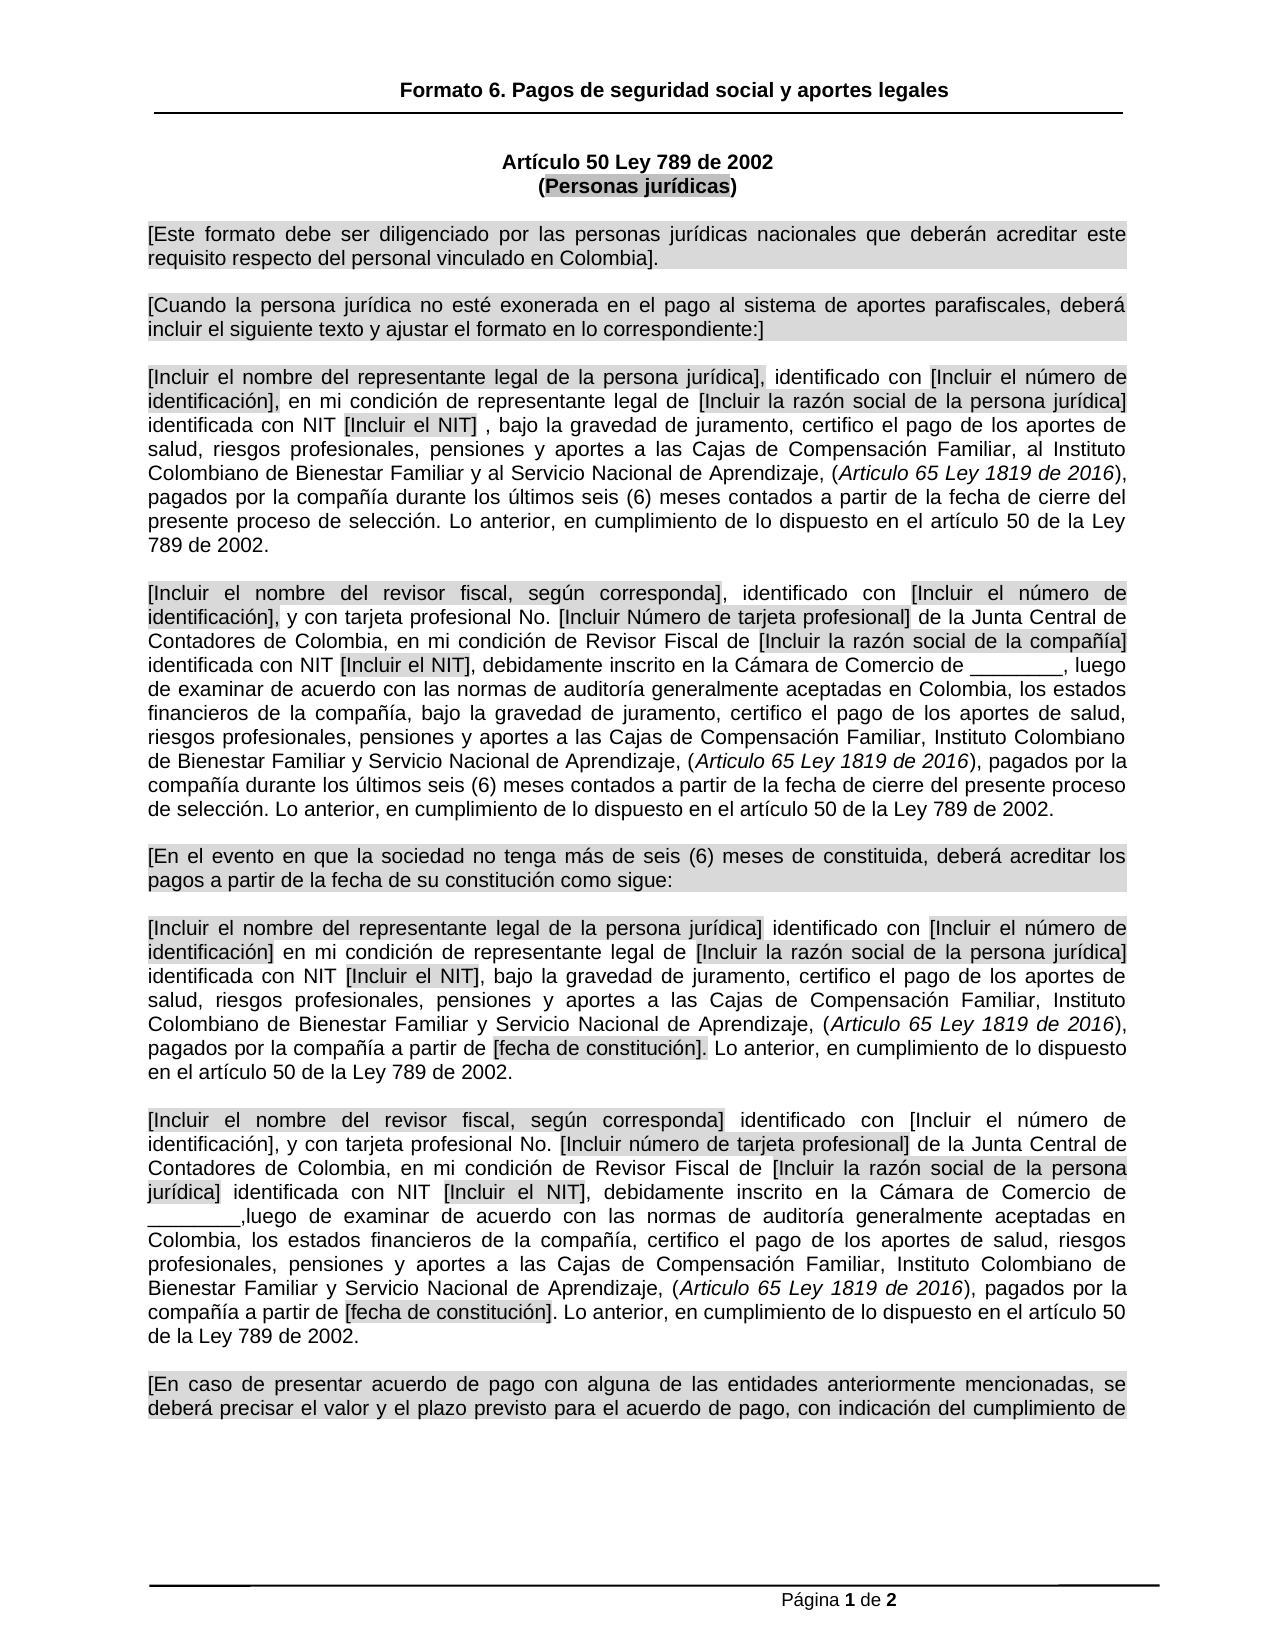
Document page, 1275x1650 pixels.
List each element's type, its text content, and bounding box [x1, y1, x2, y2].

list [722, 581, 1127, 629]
list [Incluir el nombre del revisor fiscal, según corresponda] identificado con [Incluir el número de identificación], y con tarjeta profesional No. [Incluir número de tarjeta profesional] de la Junta Central de Contadores de Colombia, en mi condición de Revisor Fiscal de [Incluir la razón social de la persona jurídica] identificada con NIT [Incluir el NIT], debidamente inscrito en la Cámara de Comercio de ________,luego de examinar de acuerdo con las normas de auditoría generalmente aceptadas en Colombia, los estados financieros de la compañía, certifico el pago de los aportes de salud, riesgos profesionales, pensiones y aportes a las Cajas de Compensación Familiar, Instituto Colombiano de Bienestar Familiar y Servicio Nacional de Aprendizaje, (Articulo 65 Ley 1819 de 2016), pagados por la compañía a partir de [fecha de constitución]. Lo anterior, en cumplimiento de lo dispuesto en el artículo 50 de la Ley 789 de 2002. [148, 1132, 1127, 1347]
list [En el evento en que la sociedad no tenga más de seis (6) meses de constituida, deberá acreditar los pagos a partir de la fecha de su constitución como sigue: [148, 844, 1127, 892]
list [Incluir el nombre del revisor fiscal, según corresponda], identificado con [Incluir el número de identificación], y con tarjeta profesional No. [Incluir Número de tarjeta profesional] de la Junta Central de Contadores de Colombia, en mi condición de Revisor Fiscal de [Incluir la razón social de la compañía] identificada con NIT [Incluir el NIT], debidamente inscrito en la Cámara de Comercio de ________, luego de examinar de acuerdo con las normas de auditoría generalmente aceptadas en Colombia, los estados financieros de la compañía, bajo la gravedad de juramento, certifico el pago de los aportes de salud, riesgos profesionales, pensiones y aportes a las Cajas de Compensación Familiar, Instituto Colombiano de Bienestar Familiar y Servicio Nacional de Aprendizaje, (Articulo 65 Ley 1819 de 2016), pagados por la compañía durante los últimos seis (6) meses contados a partir de la fecha de cierre del presente proceso de selección. Lo anterior, en cumplimiento de lo dispuesto en el artículo 50 de la Ley 789 de 2002. [148, 605, 1127, 820]
list [Incluir el nombre del representante legal de la persona jurídica], identificado con [Incluir el número de identificación], en mi condición de representante legal de [Incluir la razón social de la persona jurídica] identificada con NIT [Incluir el NIT] , bajo la gravedad de juramento, certifico el pago de los aportes de salud, riesgos profesionales, pensiones y aportes a las Cajas de Compensación Familiar, al Instituto Colombiano de Bienestar Familiar y al Servicio Nacional de Aprendizaje, (Articulo 65 Ley 1819 de 2016), pagados por la compañía durante los últimos seis (6) meses contados a partir de la fecha de cierre del presente proceso de selección. Lo anterior, en cumplimiento de lo dispuesto en el artículo 50 de la Ley 789 de 2002. [148, 389, 1127, 557]
list (Personas jurídicas) [148, 173, 1127, 197]
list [148, 1371, 1127, 1419]
list [Este formato debe ser diligenciado por las personas jurídicas nacionales que deberán acreditar este requisito respecto del personal vinculado en Colombia]. [148, 221, 1127, 269]
list Artículo 50 Ley 789 de 2002 [148, 149, 1127, 173]
list [Cuando la persona jurídica no esté exonerada en el pago al sistema de aportes parafiscales, deberá incluir el siguiente texto y ajustar el formato en lo correspondiente:] [148, 293, 1127, 341]
list [Incluir el nombre del representante legal de la persona jurídica] identificado con [Incluir el número de identificación] en mi condición de representante legal de [Incluir la razón social de la persona jurídica] identificada con NIT [Incluir el NIT], bajo la gravedad de juramento, certifico el pago de los aportes de salud, riesgos profesionales, pensiones y aportes a las Cajas de Compensación Familiar, Instituto Colombiano de Bienestar Familiar y Servicio Nacional de Aprendizaje, (Articulo 65 Ley 1819 de 2016), pagados por la compañía a partir de [fecha de constitución]. Lo anterior, en cumplimiento de lo dispuesto en el artículo 50 de la Ley 789 de 2002. [148, 940, 1127, 1084]
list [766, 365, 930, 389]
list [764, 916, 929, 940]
